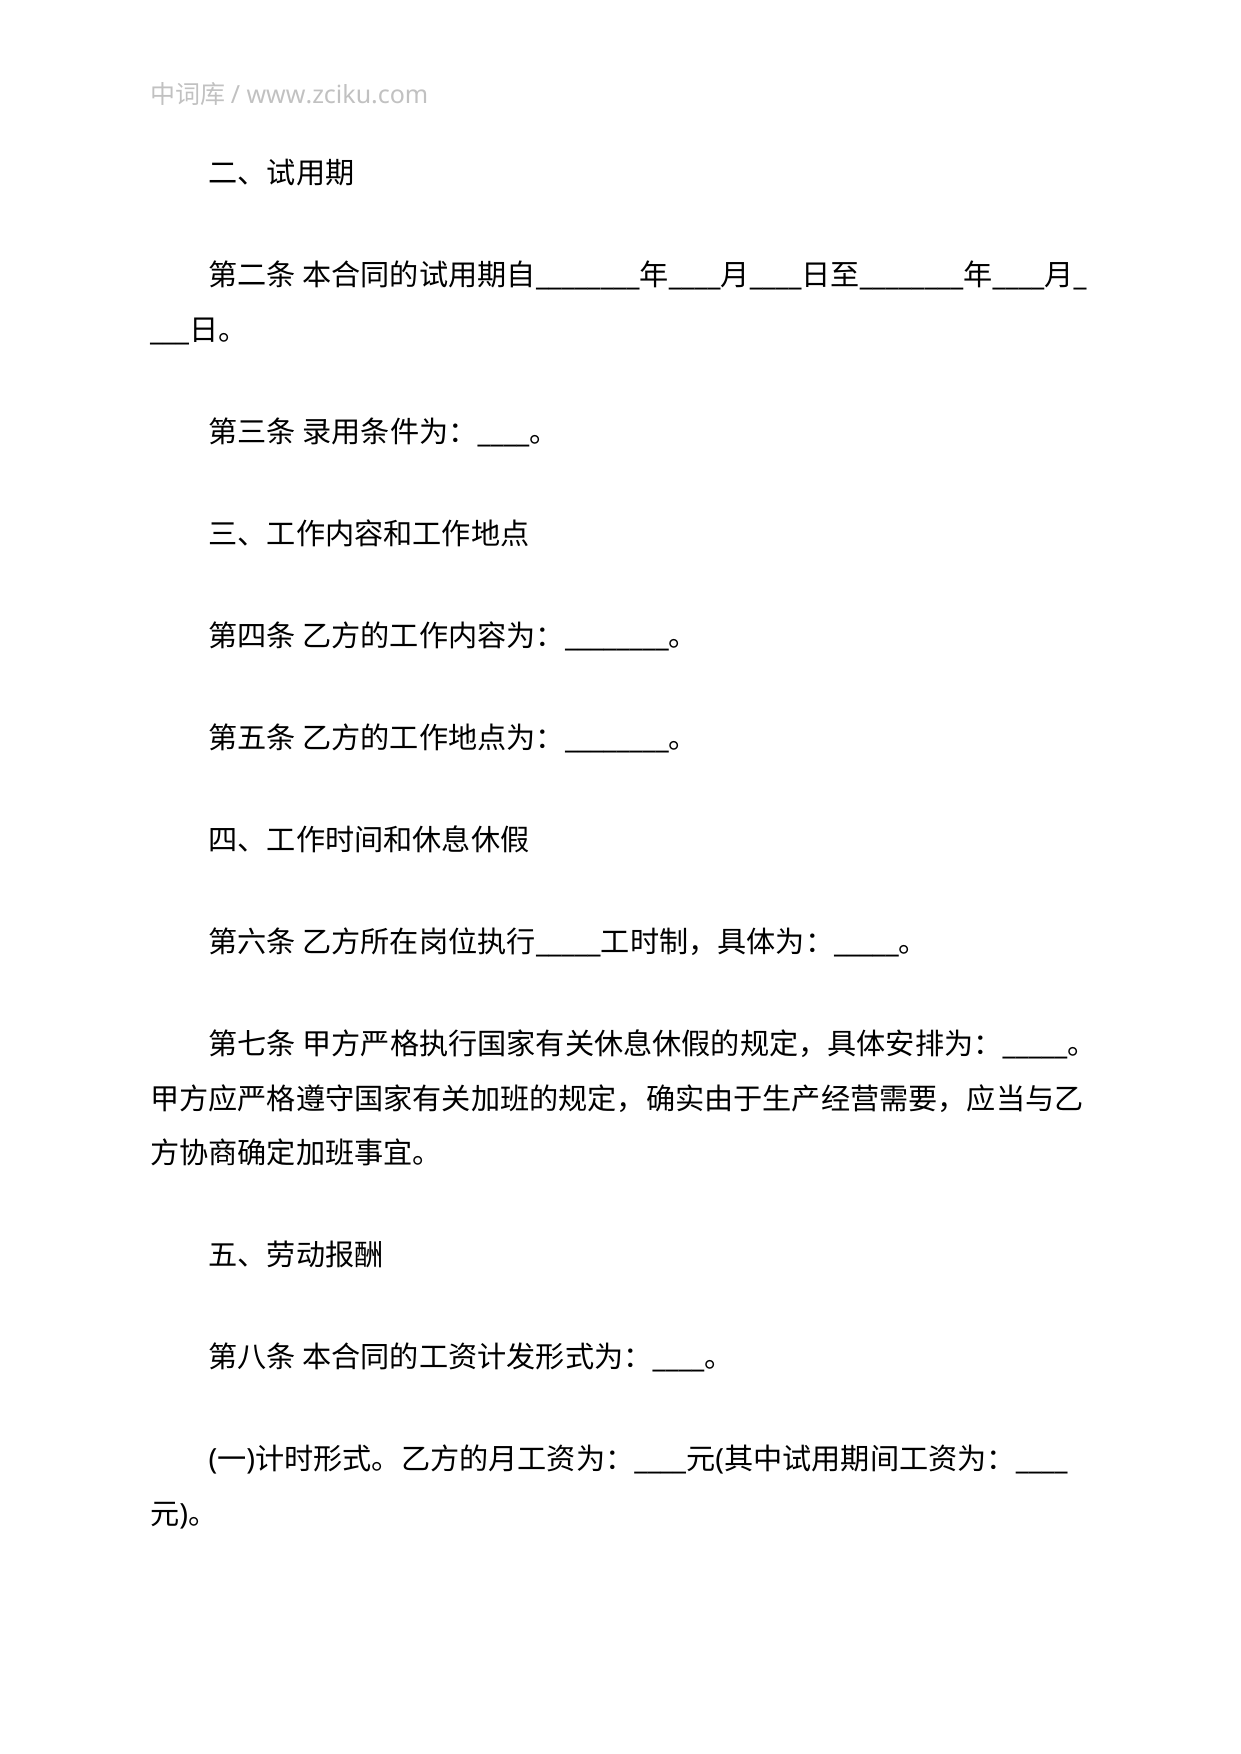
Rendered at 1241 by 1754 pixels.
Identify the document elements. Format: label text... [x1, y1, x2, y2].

text 第六条 乙方所在岗位执行_____工时制，具体为：_____。 [150, 918, 1090, 961]
text (一)计时形式。乙方的月工资为：____元(其中试用期间工资为：____元)。 [150, 1436, 1090, 1533]
text 第四条 乙方的工作内容为：________。 [150, 612, 1090, 655]
text 第七条 甲方严格执行国家有关休息休假的规定，具体安排为：_____。甲方应严格遵守国家有关加班的规定，确实由于生产经营需要，应当与乙方协商确定加班事宜。 [150, 1020, 1090, 1172]
text 第三条 录用条件为：____。 [150, 409, 1090, 451]
text 第二条 本合同的试用期自________年____月____日至________年____月____日。 [150, 252, 1090, 349]
text 五、劳动报酬 [150, 1232, 1090, 1274]
text 三、工作内容和工作地点 [150, 511, 1090, 553]
text 第八条 本合同的工资计发形式为：____。 [150, 1334, 1090, 1376]
text 二、试用期 [150, 150, 1090, 192]
text 第五条 乙方的工作地点为：________。 [150, 714, 1090, 757]
text 四、工作时间和休息休假 [150, 816, 1090, 859]
